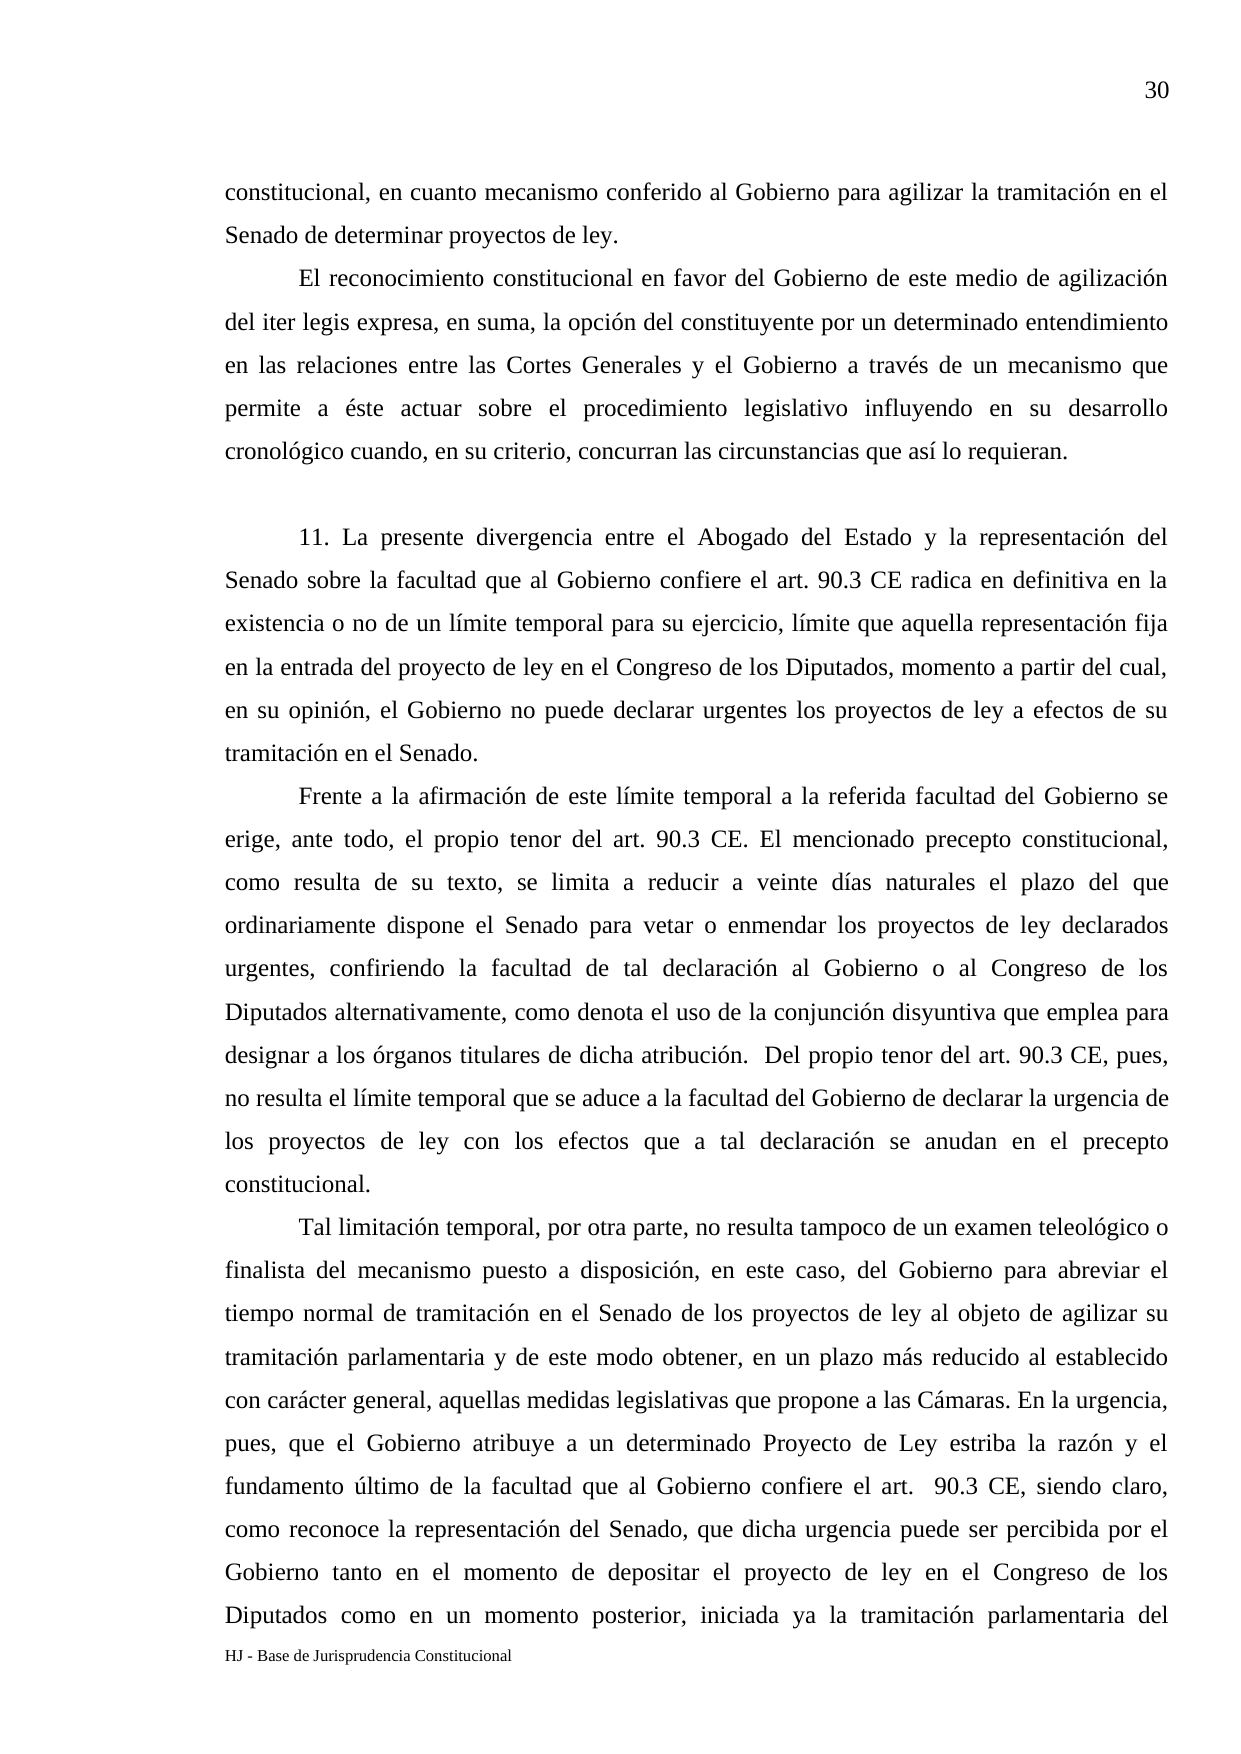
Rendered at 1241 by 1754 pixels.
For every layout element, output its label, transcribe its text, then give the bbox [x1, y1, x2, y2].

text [224, 1212, 1169, 1629]
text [224, 177, 1169, 249]
text 11. La presente divergencia entre el Abogado del Estado y la representación del Senado sobre la facultad que al Gobierno confiere el art. 90.3 CE radica en definitiva en la existencia o no de un límite temporal para su ejercicio, límite que aquella representación fija en la entrada del proyecto de ley en el Congreso de los Diputados, momento a partir del cual, en su opinión, el Gobierno no puede declarar urgentes los proyectos de ley a efectos de su tramitación en el Senado. [224, 522, 1169, 767]
text Frente a la afirmación de este límite temporal a la referida facultad del Gobierno se erige, ante todo, el propio tenor del art. 90.3 CE. El mencionado precepto constitucional, como resulta de su texto, se limita a reducir a veinte días naturales el plazo del que ordinariamente dispone el Senado para vetar o enmendar los proyectos de ley declarados urgentes, confiriendo la facultad de tal declaración al Gobierno o al Congreso de los Diputados alternativamente, como denota el uso de la conjunción disyuntiva que emplea para designar a los órganos titulares de dicha atribución. Del propio tenor del art. 90.3 CE, pues, no resulta el límite temporal que se aduce a la facultad del Gobierno de declarar la urgencia de los proyectos de ley con los efectos que a tal declaración se anudan en el precepto constitucional. [224, 781, 1169, 1198]
text El reconocimiento constitucional en favor del Gobierno de este medio de agilización del iter legis expresa, en suma, la opción del constituyente por un determinado entendimiento en las relaciones entre las Cortes Generales y el Gobierno a través de un mecanismo que permite a éste actuar sobre el procedimiento legislativo influyendo en su desarrollo cronológico cuando, en su criterio, concurran las circunstancias que así lo requieran. [224, 263, 1169, 465]
